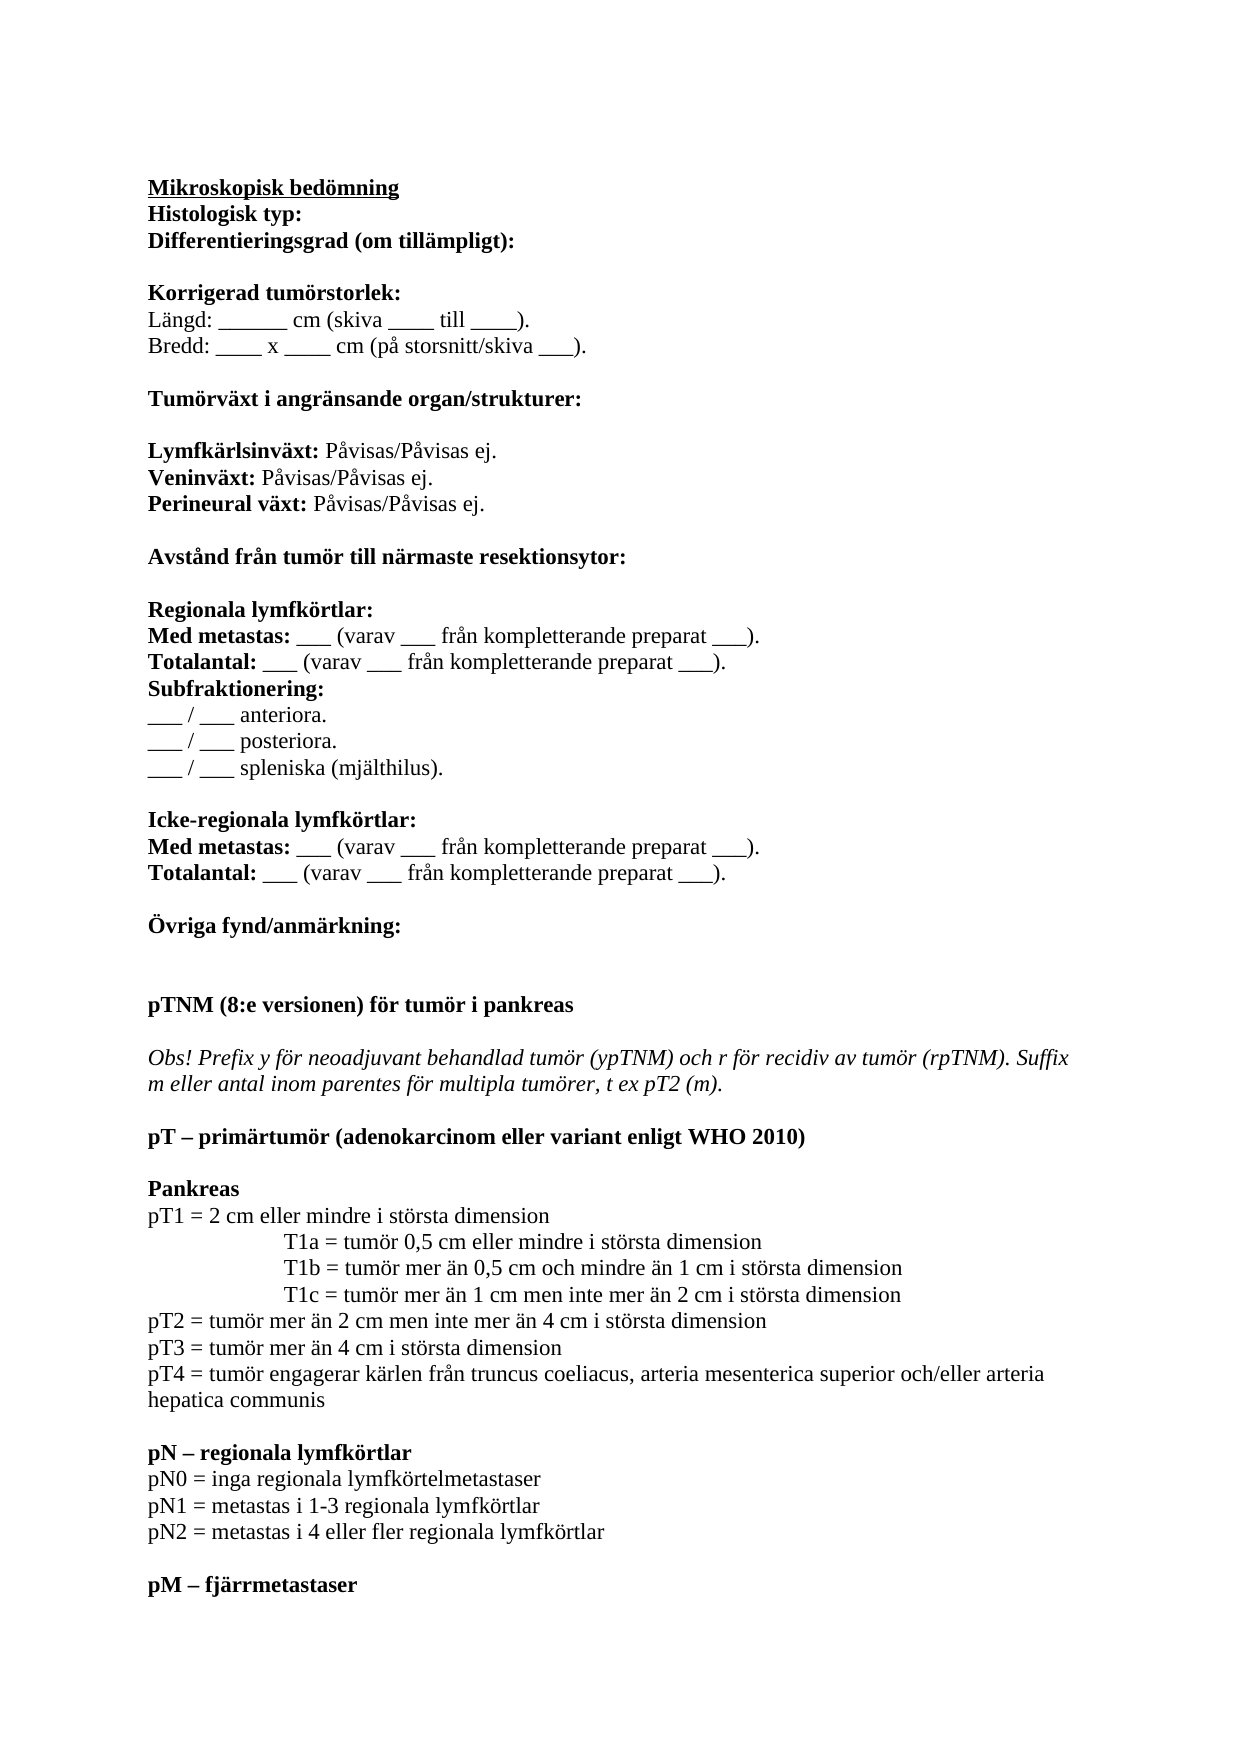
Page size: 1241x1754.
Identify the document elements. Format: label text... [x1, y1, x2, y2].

text Med metastas: ___ (varav ___ från kompletterande preparat ___). [148, 833, 1093, 859]
text pT3 = tumör mer än 4 cm i största dimension [148, 1333, 1093, 1360]
text T1c = tumör mer än 1 cm men inte mer än 2 cm i största dimension [148, 1281, 1093, 1307]
text pT1 = 2 cm eller mindre i största dimension [148, 1202, 1093, 1228]
text Totalantal: ___ (varav ___ från kompletterande preparat ___). [148, 648, 1093, 675]
text ___ / ___ anteriora. [148, 701, 1093, 727]
text pN – regionala lymfkörtlar [148, 1439, 1093, 1465]
text pT2 = tumör mer än 2 cm men inte mer än 4 cm i största dimension [148, 1307, 1093, 1333]
text Veninväxt: Påvisas/Påvisas ej. [148, 464, 1093, 490]
text Totalantal: ___ (varav ___ från kompletterande preparat ___). [148, 859, 1093, 886]
text Tumörväxt i angränsande organ/strukturer: [148, 385, 1093, 411]
text pT – primärtumör (adenokarcinom eller variant enligt WHO 2010) [148, 1123, 1093, 1149]
text Histologisk typ: [148, 200, 1093, 227]
text pT4 = tumör engagerar kärlen från truncus coeliacus, arteria mesenterica superior och/eller arteria hepatica communis [148, 1360, 1093, 1413]
text Pankreas [148, 1175, 1093, 1202]
text ___ / ___ spleniska (mjälthilus). [148, 754, 1093, 780]
text Icke-regionala lymfkörtlar: [148, 806, 1093, 833]
text Mikroskopisk bedömning [148, 174, 1093, 200]
text T1b = tumör mer än 0,5 cm och mindre än 1 cm i största dimension [148, 1254, 1093, 1281]
text Med metastas: ___ (varav ___ från kompletterande preparat ___). [148, 622, 1093, 648]
text Lymfkärlsinväxt: Påvisas/Påvisas ej. [148, 437, 1093, 464]
text pN1 = metastas i 1-3 regionala lymfkörtlar [148, 1492, 1093, 1518]
text T1a = tumör 0,5 cm eller mindre i största dimension [148, 1228, 1093, 1254]
text Subfraktionering: [148, 675, 1093, 701]
text ___ / ___ posteriora. [148, 727, 1093, 754]
text Perineural växt: Påvisas/Påvisas ej. [148, 490, 1093, 517]
text Längd: ______ cm (skiva ____ till ____). [148, 306, 1093, 332]
text Regionala lymfkörtlar: [148, 596, 1093, 622]
text Obs! Prefix y för neoadjuvant behandlad tumör (ypTNM) och r för recidiv av tumör (rpTNM). Suffix m eller antal inom parentes för multipla tumörer, t ex pT2 (m). [148, 1044, 1093, 1096]
text pN2 = metastas i 4 eller fler regionala lymfkörtlar [148, 1518, 1093, 1544]
text Avstånd från tumör till närmaste resektionsytor: [148, 543, 1093, 569]
text Övriga fynd/anmärkning: [148, 912, 1093, 938]
text Bredd: ____ x ____ cm (på storsnitt/skiva ___). [148, 332, 1093, 358]
text pM – fjärrmetastaser [148, 1571, 1093, 1597]
text Korrigerad tumörstorlek: [148, 279, 1093, 306]
text pTNM (8:e versionen) för tumör i pankreas [148, 991, 1093, 1017]
text pN0 = inga regionala lymfkörtelmetastaser [148, 1465, 1093, 1492]
text Differentieringsgrad (om tillämpligt): [148, 227, 1093, 253]
